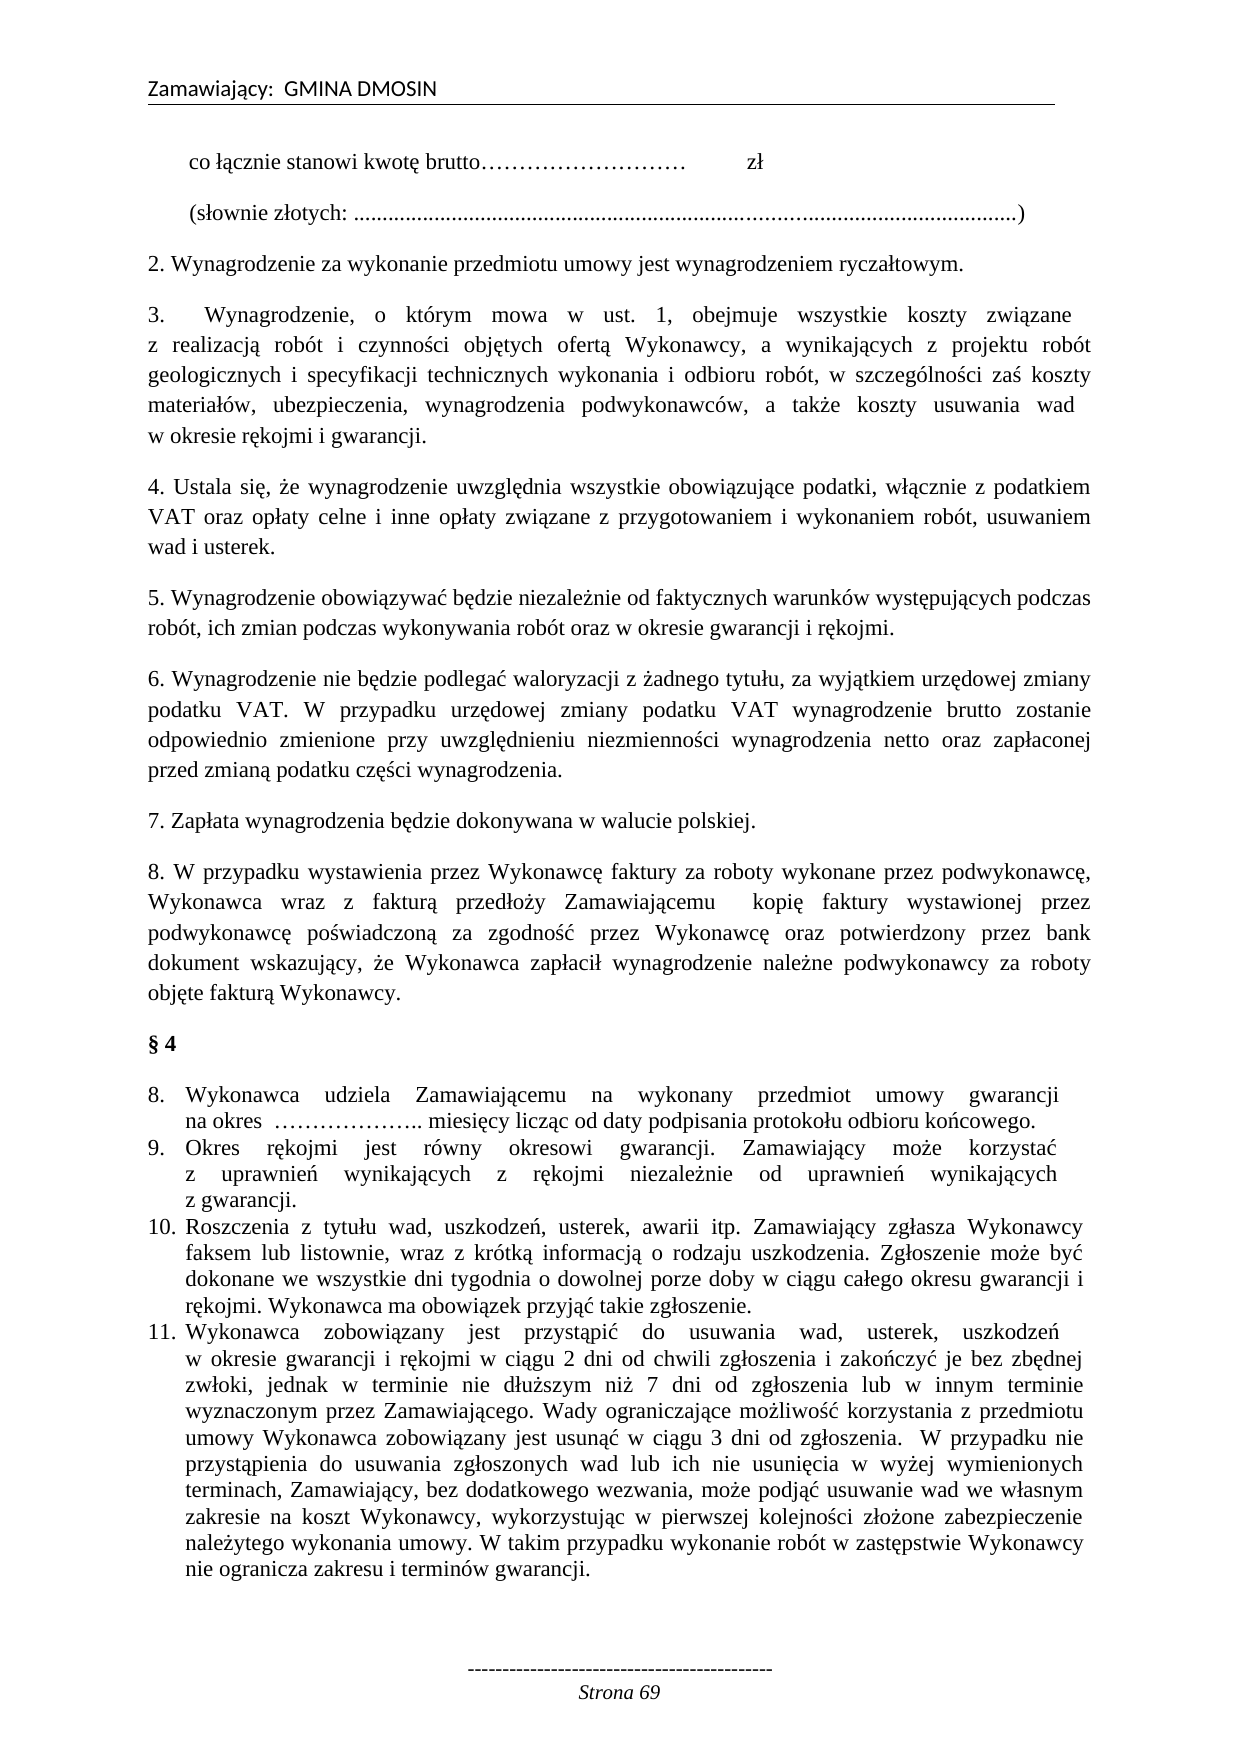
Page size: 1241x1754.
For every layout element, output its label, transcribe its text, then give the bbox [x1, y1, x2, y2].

text 8. W przypadku wystawienia przez Wykonawcę faktury za roboty wykonane przez podwykonawcę, Wykonawca wraz z fakturą przedłoży Zamawiającemu kopię faktury wystawionej przez podwykonawcę poświadczoną za zgodność przez Wykonawcę oraz potwierdzony przez bank dokument wskazujący, że Wykonawca zapłacił wynagrodzenie należne podwykonawcy za roboty objęte fakturą Wykonawcy. [148, 858, 1092, 1005]
text 4. Ustala się, że wynagrodzenie uwzględnia wszystkie obowiązujące podatki, włącznie z podatkiem VAT oraz opłaty celne i inne opłaty związane z przygotowaniem i wykonaniem robót, usuwaniem wad i usterek. [148, 473, 1092, 559]
text co łącznie stanowi kwotę brutto……………………… zł [148, 148, 1092, 174]
list Roszczenia z tytułu wad, uszkodzeń, usterek, awarii itp. Zamawiający zgłasza Wykonawcy faksem lub listownie, wraz z krótką informacją o rodzaju uszkodzenia. Zgłoszenie może być dokonane we wszystkie dni tygodnia o dowolnej porze doby w ciągu całego okresu gwarancji i rękojmi. Wykonawca ma obowiązek przyjąć takie zgłoszenie. [148, 1213, 1085, 1318]
text 5. Wynagrodzenie obowiązywać będzie niezależnie od faktycznych warunków występujących podczas robót, ich zmian podczas wykonywania robót oraz w okresie gwarancji i rękojmi. [148, 584, 1092, 641]
list Wykonawca udziela Zamawiającemu na wykonany przedmiot umowy gwarancji na okres ……………….. miesięcy licząc od daty podpisania protokołu odbioru końcowego. [148, 1081, 1085, 1134]
text 3. Wynagrodzenie, o którym mowa w ust. 1, obejmuje wszystkie koszty związane z realizacją robót i czynności objętych ofertą Wykonawcy, a wynikających z projektu robót geologicznych i specyfikacji technicznych wykonania i odbioru robót, w szczególności zaś koszty materiałów, ubezpieczenia, wynagrodzenia podwykonawców, a także koszty usuwania wad w okresie rękojmi i gwarancji. [148, 301, 1092, 448]
text 6. Wynagrodzenie nie będzie podlegać waloryzacji z żadnego tytułu, za wyjątkiem urzędowej zmiany podatku VAT. W przypadku urzędowej zmiany podatku VAT wynagrodzenie brutto zostanie odpowiednio zmienione przy uwzględnieniu niezmienności wynagrodzenia netto oraz zapłaconej przed zmianą podatku części wynagrodzenia. [148, 665, 1092, 782]
text (słownie złotych: ) [148, 199, 1092, 225]
text 2. Wynagrodzenie za wykonanie przedmiotu umowy jest wynagrodzeniem ryczałtowym. [148, 250, 1092, 276]
text 4 [148, 1030, 1085, 1056]
list Okres rękojmi jest równy okresowi gwarancji. Zamawiający może korzystać z uprawnień wynikających z rękojmi niezależnie od uprawnień wynikających z gwarancji. [148, 1134, 1085, 1213]
text 7. Zapłata wynagrodzenia będzie dokonywana w walucie polskiej. [148, 807, 1092, 833]
list Wykonawca zobowiązany jest przystąpić do usuwania wad, usterek, uszkodzeń w okresie gwarancji i rękojmi w ciągu 2 dni od chwili zgłoszenia i zakończyć je bez zbędnej zwłoki, jednak w terminie nie dłuższym niż 7 dni od zgłoszenia lub w innym terminie wyznaczonym przez Zamawiającego. Wady ograniczające możliwość korzystania z przedmiotu umowy Wykonawca zobowiązany jest usunąć w ciągu 3 dni od zgłoszenia. W przypadku nie przystąpienia do usuwania zgłoszonych wad lub ich nie usunięcia w wyżej wymienionych terminach, Zamawiający, bez dodatkowego wezwania, może podjąć usuwanie wad we własnym zakresie na koszt Wykonawcy, wykorzystując w pierwszej kolejności złożone zabezpieczenie należytego wykonania umowy. W takim przypadku wykonanie robót w zastępstwie Wykonawcy nie ogranicza zakresu i terminów gwarancji. [148, 1318, 1085, 1582]
